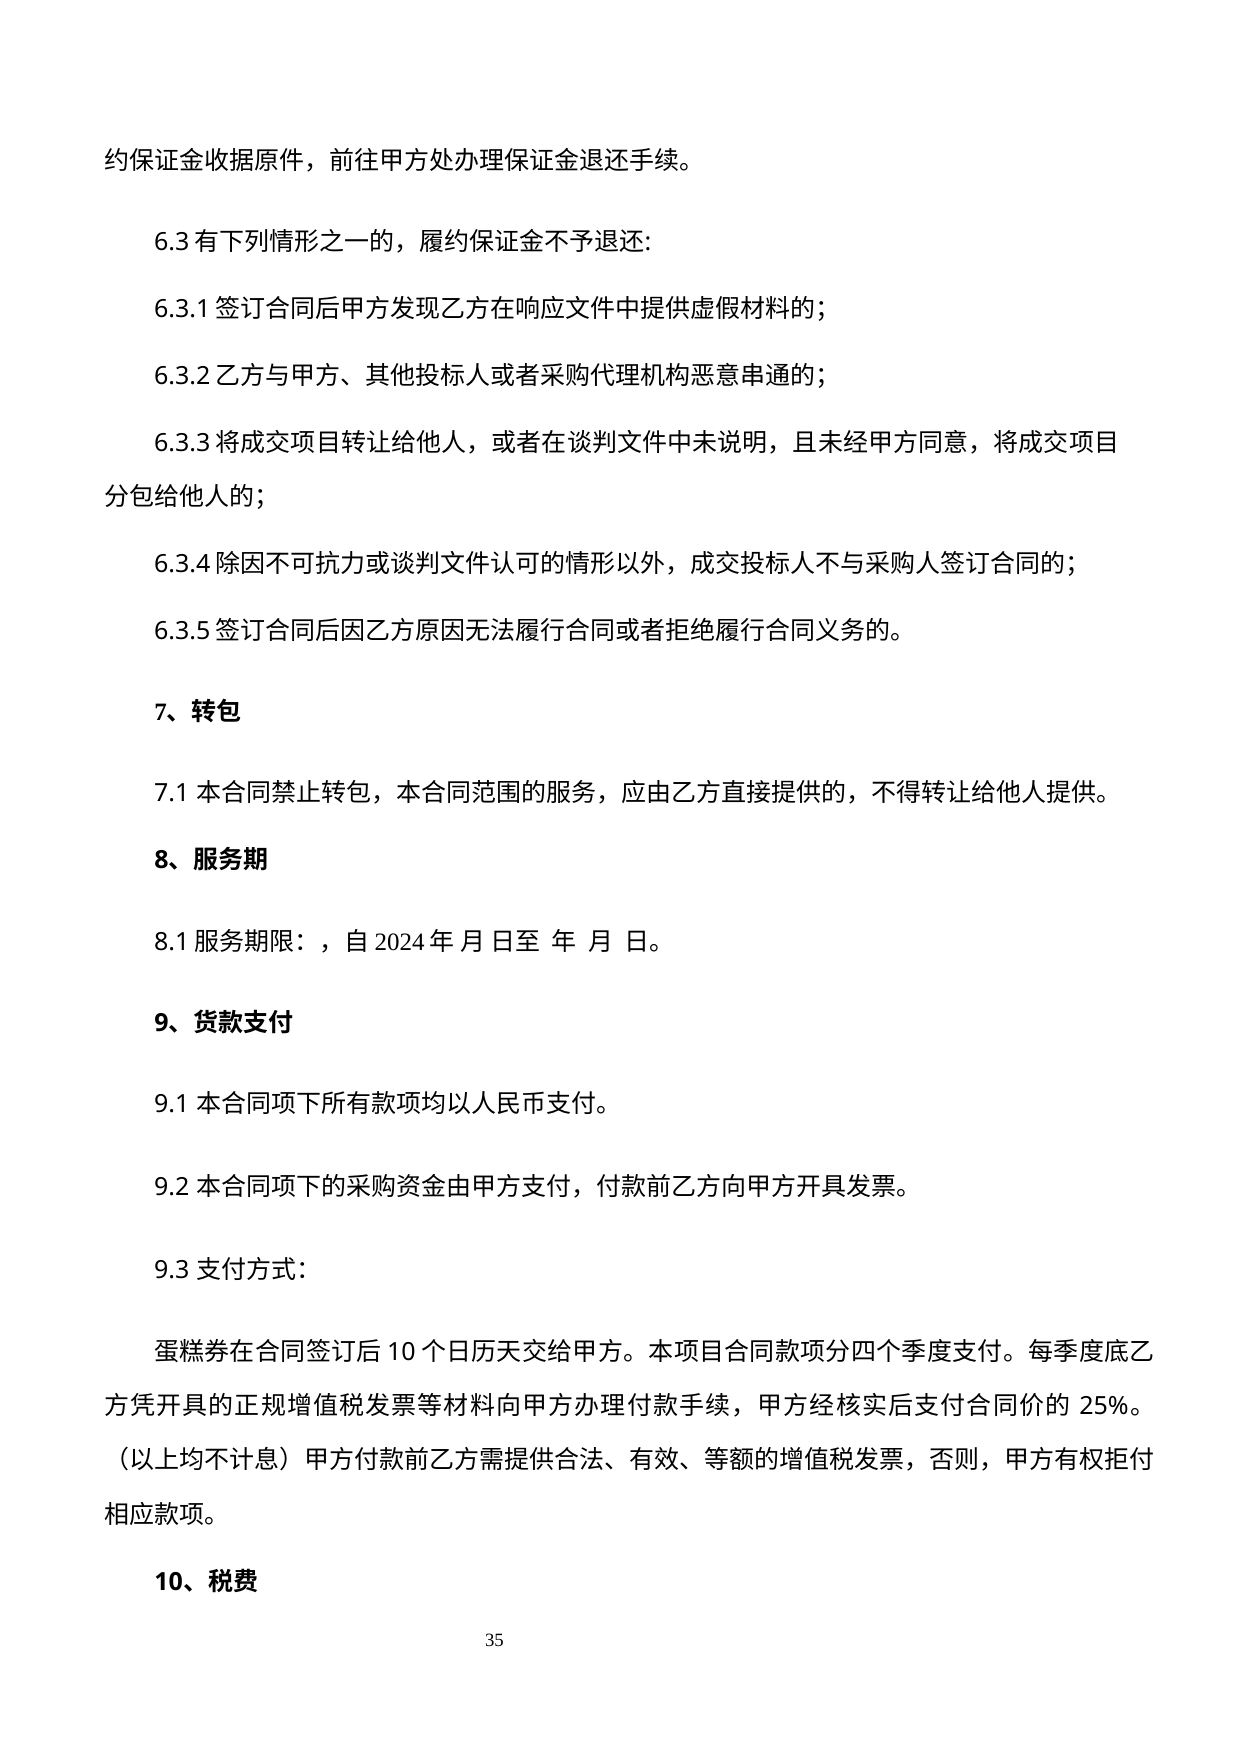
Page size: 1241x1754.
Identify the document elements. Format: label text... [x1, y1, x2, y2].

text 6.3.3将成交项目转让给他人，或者在谈判文件中未说明，且未经甲方同意，将成交项目分包给他人的； [104, 422, 1122, 513]
text 6.3有下列情形之一的，履约保证金不予退还: [104, 222, 1122, 258]
text 6.3.2乙方与甲方、其他投标人或者采购代理机构恶意串通的； [104, 355, 1122, 392]
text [104, 126, 1155, 191]
text 6.3.5签订合同后因乙方原因无法履行合同或者拒绝履行合同义务的。 [104, 610, 1122, 647]
text 9、货款支付 [104, 1002, 1155, 1038]
text 7、转包 [104, 677, 1155, 742]
text 蛋糕券在合同签订后10个日历天交给甲方。本项目合同款项分四个季度支付。每季度底乙方凭开具的正规增值税发票等材料向甲方办理付款手续，甲方经核实后支付合同价的25%。（以上均不计息）甲方付款前乙方需提供合法、有效、等额的增值税发票，否则，甲方有权拒付相应款项。 [104, 1331, 1155, 1530]
text 10、税费 [104, 1561, 1155, 1597]
text 8.1服务期限：，自2024年 月 日至 年 月 日。 [104, 907, 1155, 972]
text 7.1 本合同禁止转包，本合同范围的服务，应由乙方直接提供的，不得转让给他人提供。 [104, 773, 1155, 809]
text 6.3.4除因不可抗力或谈判文件认可的情形以外，成交投标人不与采购人签订合同的； [104, 543, 1122, 580]
text 8、服务期 [104, 840, 1155, 876]
text 9.2 本合同项下的采购资金由甲方支付，付款前乙方向甲方开具发票。 [104, 1152, 1155, 1217]
text 6.3.1签订合同后甲方发现乙方在响应文件中提供虚假材料的； [104, 288, 1122, 325]
text 9.1 本合同项下所有款项均以人民币支付。 [104, 1069, 1155, 1134]
text 9.3 支付方式： [104, 1235, 1155, 1300]
